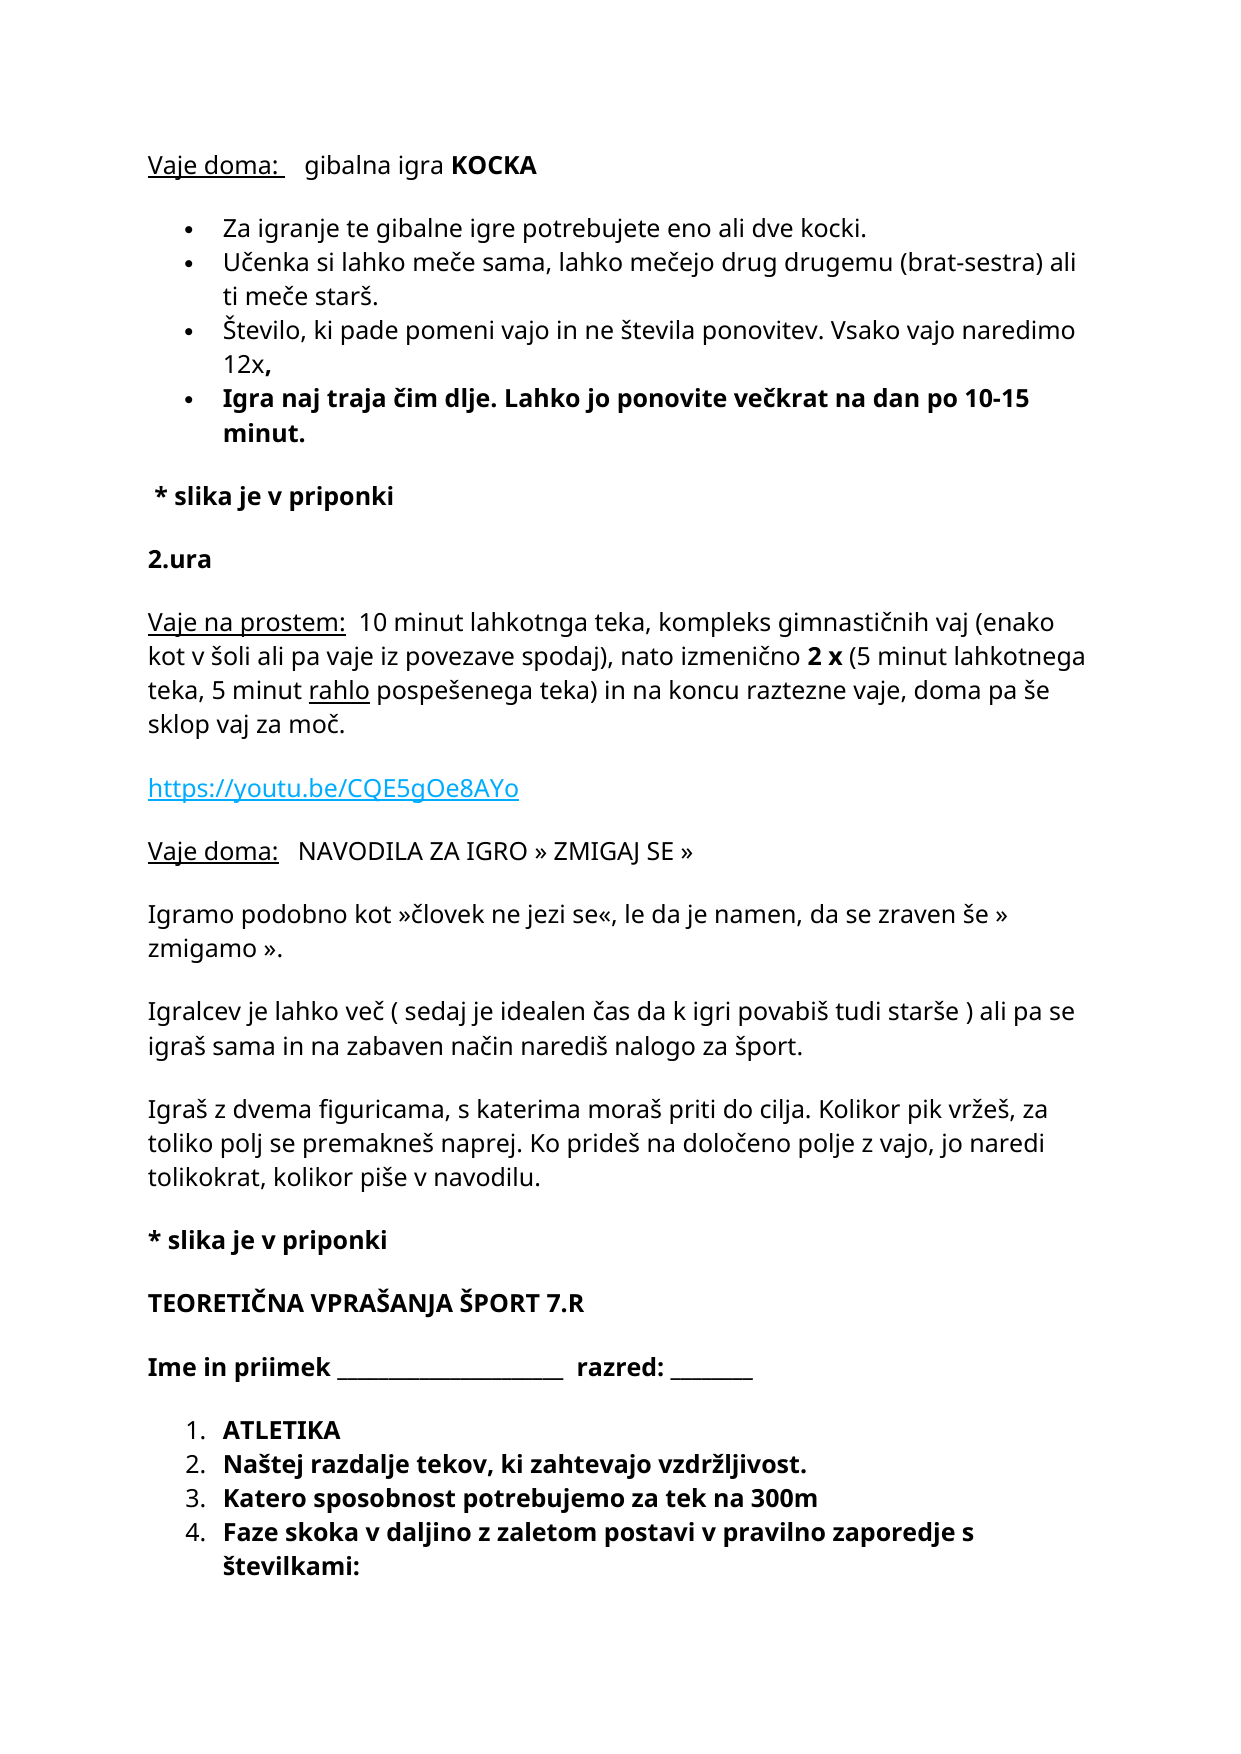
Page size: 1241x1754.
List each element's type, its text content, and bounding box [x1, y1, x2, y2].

list Učenka si lahko meče sama, lahko mečejo drug drugemu (brat-sestra) ali ti meče starš. [185, 245, 1093, 313]
text Vaje na prostem: 10 minut lahkotnga teka, kompleks gimnastičnih vaj (enako kot v šoli ali pa vaje iz povezave spodaj), nato izmenično 2 x (5 minut lahkotnega teka, 5 minut rahlo pospešenega teka) in na koncu raztezne vaje, doma pa še sklop vaj za moč. [148, 605, 1093, 741]
text * slika je v priponki [148, 478, 1093, 512]
text Ime in priimek ______________________ razred: ________ [148, 1349, 1093, 1383]
list Katero sposobnost potrebujemo za tek na 300m [185, 1481, 1093, 1514]
list Naštej razdalje tekov, ki zahtevajo vzdržljivost. [185, 1446, 1093, 1481]
list ATLETIKA [185, 1412, 1093, 1446]
text TEORETIČNA VPRAŠANJA ŠPORT 7.R [148, 1286, 1093, 1320]
list Število, ki pade pomeni vajo in ne števila ponovitev. Vsako vajo naredimo 12x, [185, 313, 1093, 381]
list Za igranje te gibalne igre potrebujete eno ali dve kocki. [185, 211, 1093, 245]
list Faze skoka v daljino z zaletom postavi v pravilno zaporedje s številkami: [185, 1514, 1093, 1583]
text Igralcev je lahko več ( sedaj je idealen čas da k igri povabiš tudi starše ) ali pa se igraš sama in na zabaven način narediš nalogo za šport. [148, 994, 1093, 1062]
text * slika je v priponki [148, 1223, 1093, 1257]
text 2.ura [148, 542, 1093, 576]
text https://youtu.be/CQE5gOe8AYo [148, 770, 1093, 804]
text Igramo podobno kot »človek ne jezi se«, le da je namen, da se zraven še » zmigamo ». [148, 897, 1093, 965]
text Igraš z dvema figuricama, s katerima moraš priti do cilja. Kolikor pik vržeš, za toliko polj se premakneš naprej. Ko prideš na določeno polje z vajo, jo naredi tolikokrat, kolikor piše v navodilu. [148, 1091, 1093, 1193]
list Igra naj traja čim dlje. Lahko jo ponovite večkrat na dan po 10-15 minut. [185, 381, 1093, 449]
text Vaje doma: gibalna igra KOCKA [148, 148, 1093, 182]
text Vaje doma: NAVODILA ZA IGRO » ZMIGAJ SE » [148, 833, 1093, 868]
